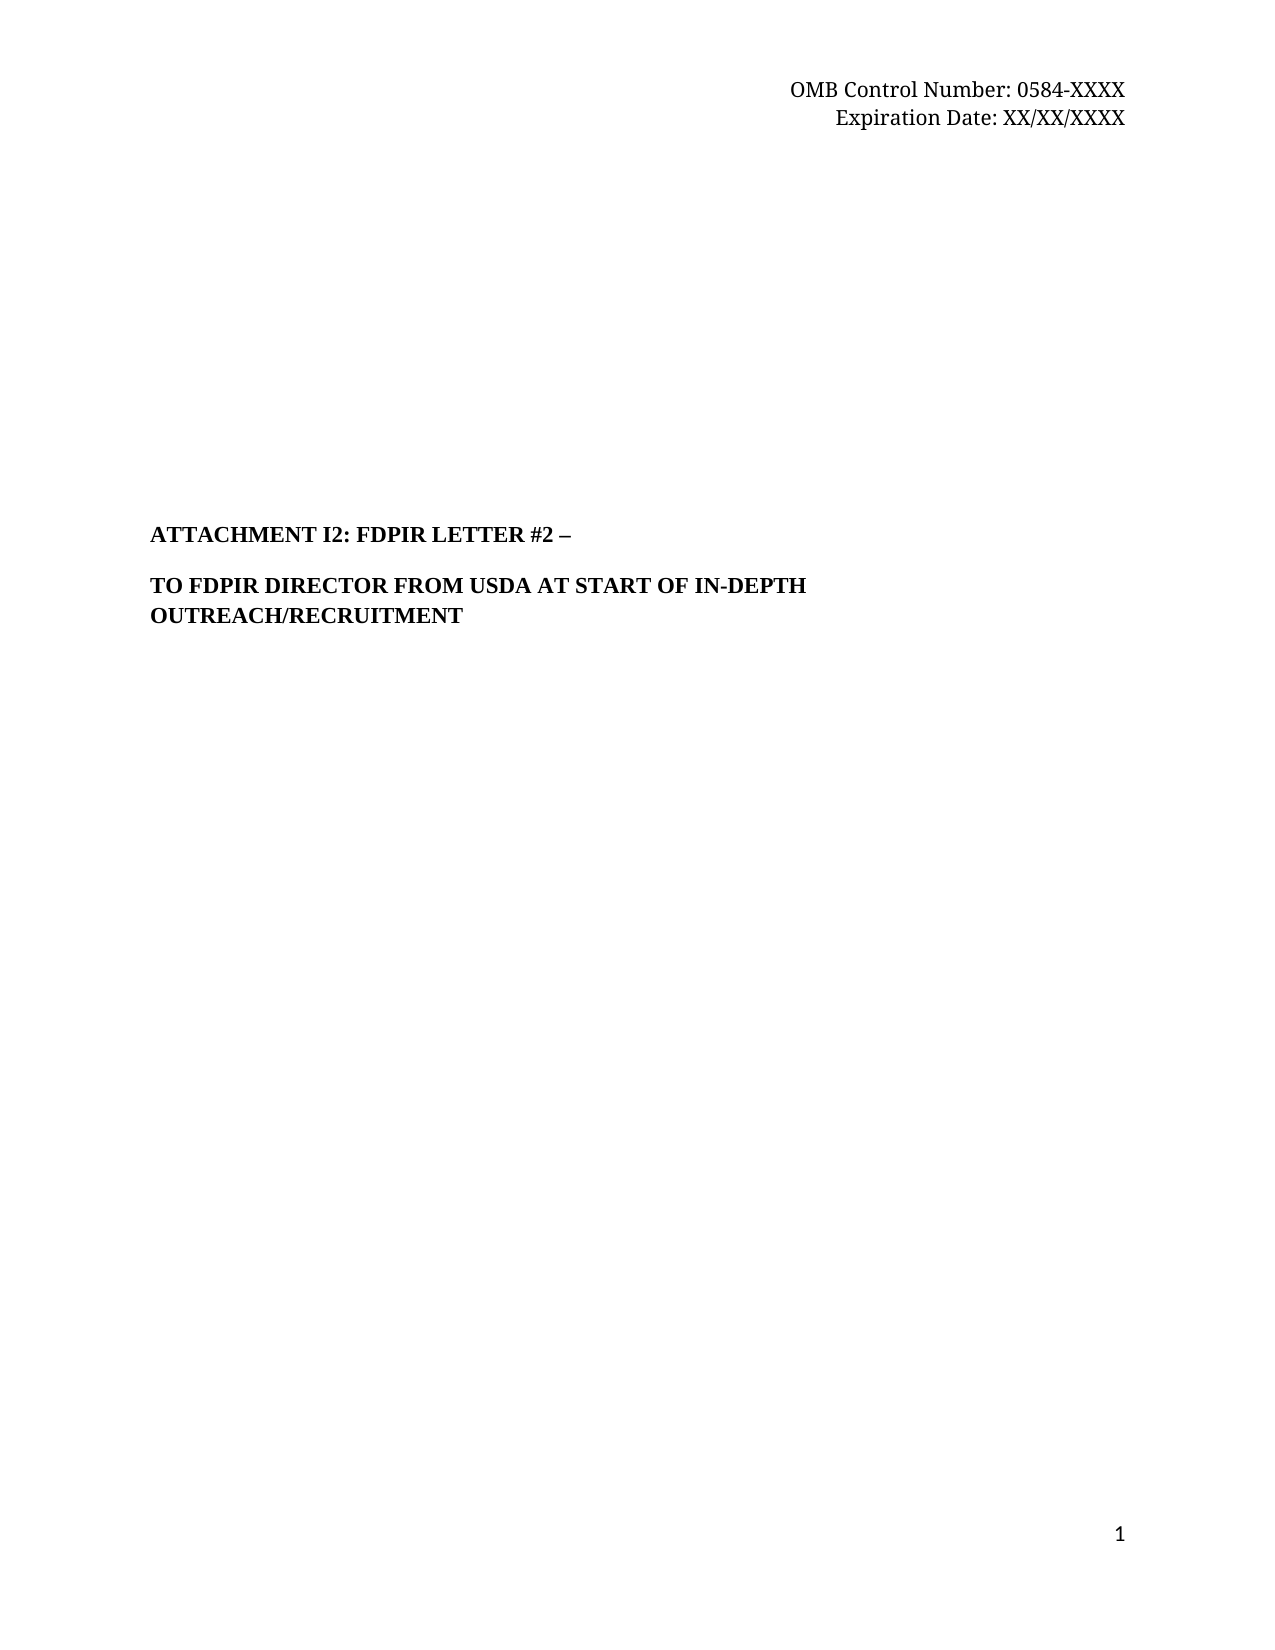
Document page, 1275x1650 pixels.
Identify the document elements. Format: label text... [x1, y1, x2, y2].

text ATTACHMENT I2: FDPIR LETTER #2 – [150, 521, 1125, 547]
text TO FDPIR DIRECTOR FROM USDA AT START OF IN-DEPTH OUTREACH/RECRUITMENT [150, 572, 1125, 629]
